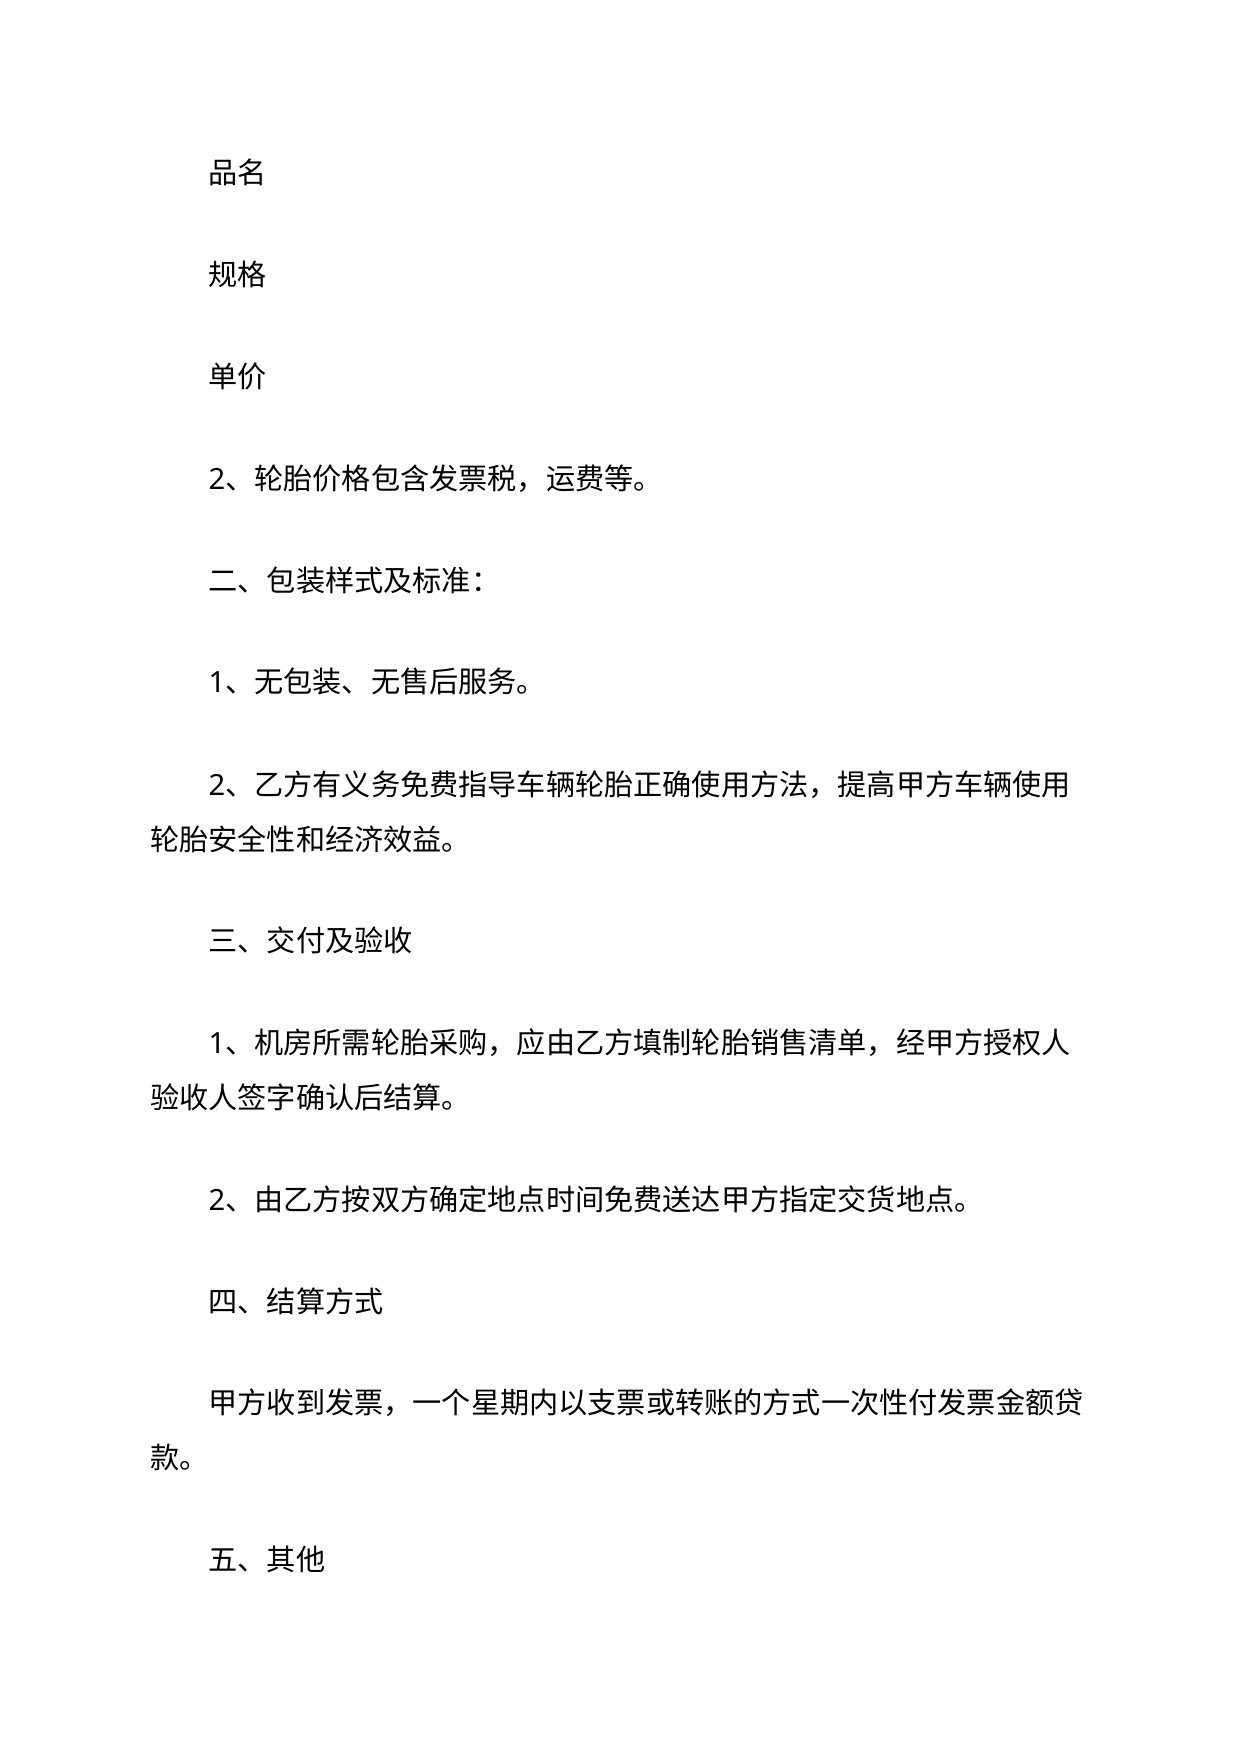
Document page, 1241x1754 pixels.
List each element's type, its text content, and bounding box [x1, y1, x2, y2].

text 2、轮胎价格包含发票税，运费等。 [150, 455, 1090, 498]
text 四、结算方式 [150, 1278, 1090, 1321]
text 二、包装样式及标准： [150, 557, 1090, 599]
text 五、其他 [150, 1537, 1090, 1579]
text 品名 [150, 150, 1090, 192]
text 三、交付及验收 [150, 918, 1090, 960]
text 2、由乙方按双方确定地点时间免费送达甲方指定交货地点。 [150, 1176, 1090, 1219]
text 2、乙方有义务免费指导车辆轮胎正确使用方法，提高甲方车辆使用轮胎安全性和经济效益。 [150, 761, 1090, 858]
text 1、无包装、无售后服务。 [150, 659, 1090, 701]
text 单价 [150, 353, 1090, 396]
text 甲方收到发票，一个星期内以支票或转账的方式一次性付发票金额贷款。 [150, 1380, 1090, 1477]
text 规格 [150, 252, 1090, 294]
text 1、机房所需轮胎采购，应由乙方填制轮胎销售清单，经甲方授权人验收人签字确认后结算。 [150, 1019, 1090, 1117]
